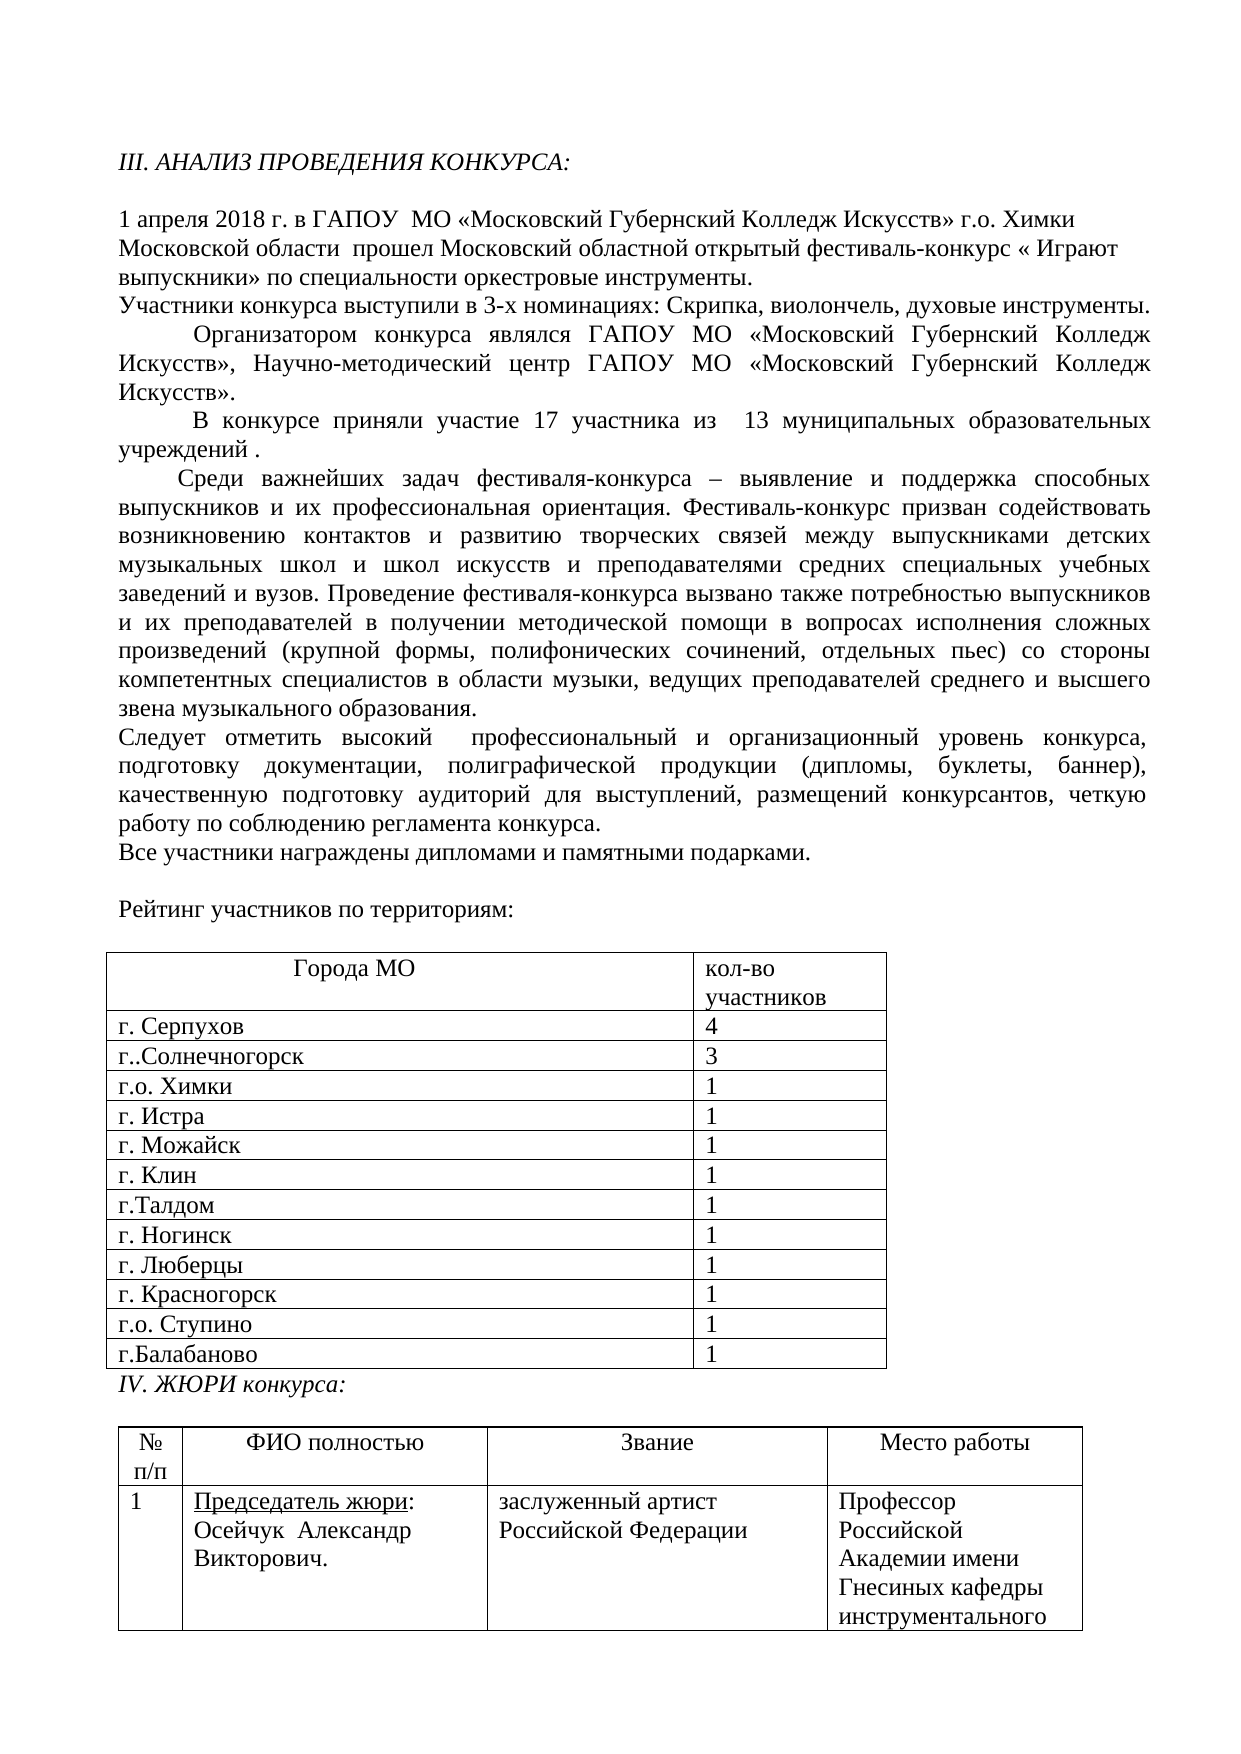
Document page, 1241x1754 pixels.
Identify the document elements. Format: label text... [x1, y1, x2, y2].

table_cell г. Истра [107, 1101, 693, 1129]
text III. АНАЛИЗ ПРОВЕДЕНИЯ КОНКУРСА: [118, 147, 1152, 176]
table_cell г.Талдом [107, 1190, 693, 1219]
table_cell 1 [694, 1190, 886, 1219]
table_cell 1 [694, 1101, 886, 1129]
table_cell г.о. Химки [107, 1071, 693, 1100]
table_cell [183, 1486, 487, 1630]
text Организатором конкурса являлся ГАПОУ МО «Московский Губернский Колледж Искусств», Научно-методический центр ГАПОУ МО «Московский Губернский Колледж Искусств». [118, 319, 1152, 406]
table_cell г.о. Ступино [107, 1309, 693, 1338]
table_header Место работы [828, 1428, 1082, 1485]
table_cell г. Красногорск [107, 1280, 693, 1308]
text Следует отметить высокий профессиональный и организационный уровень конкурса, подготовку документации, полиграфической продукции (дипломы, буклеты, баннер), качественную подготовку аудиторий для выступлений, размещений конкурсантов, четкую работу по соблюдению регламента конкурса. [118, 722, 1147, 837]
table_cell 1 [119, 1486, 182, 1630]
table_cell 3 [694, 1041, 886, 1070]
text Все участники награждены дипломами и памятными подарками. [118, 837, 1152, 866]
table_cell г. Люберцы [107, 1250, 693, 1278]
table_header кол-во участников [694, 953, 886, 1010]
table_cell 1 [694, 1280, 886, 1308]
table_cell 1 [694, 1250, 886, 1278]
table_header Города МО [107, 953, 693, 1010]
text Участники конкурса выступили в 3-х номинациях: Скрипка, виолончель, духовые инструменты. [118, 291, 1152, 319]
table_cell 1 [694, 1131, 886, 1159]
table_header Звание [488, 1428, 827, 1485]
table_cell г. Серпухов [107, 1011, 693, 1040]
table_cell г. Клин [107, 1160, 693, 1189]
table_cell 1 [694, 1160, 886, 1189]
text 1 апреля 2018 г. в ГАПОУ МО «Московский Губернский Колледж Искусств» г.о. Химки Московской области прошел Московский областной открытый фестиваль-конкурс « Играют выпускники» по специальности оркестровые инструменты. [118, 204, 1152, 291]
table_cell 1 [694, 1220, 886, 1249]
table_cell г..Солнечногорск [107, 1041, 693, 1070]
table_header ФИО полностью [183, 1428, 487, 1485]
table_cell г. Ногинск [107, 1220, 693, 1249]
table_cell 1 [694, 1071, 886, 1100]
table_cell г. Можайск [107, 1131, 693, 1159]
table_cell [488, 1486, 827, 1630]
table_cell 1 [694, 1309, 886, 1338]
text Среди важнейших задач фестиваля-конкурса – выявление и поддержка способных выпускников и их профессиональная ориентация. Фестиваль-конкурс призван содействовать возникновению контактов и развитию творческих связей между выпускниками детских музыкальных школ и школ искусств и преподавателями средних специальных учебных заведений и вузов. Проведение фестиваля-конкурса вызвано также потребностью выпускников и их преподавателей в получении методической помощи в вопросах исполнения сложных произведений (крупной формы, полифонических сочинений, отдельных пьес) со стороны компетентных специалистов в области музыки, ведущих преподавателей среднего и высшего звена музыкального образования. [118, 463, 1152, 722]
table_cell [828, 1486, 1082, 1630]
table_cell г.Балабаново [107, 1339, 693, 1368]
text В конкурсе приняли участие 17 участника из 13 муниципальных образовательных учреждений . [118, 406, 1152, 463]
text Рейтинг участников по территориям: [118, 894, 1152, 923]
table_cell 1 [694, 1339, 886, 1368]
table_header № п/п [119, 1428, 182, 1485]
table_cell 4 [694, 1011, 886, 1040]
text IV. ЖЮРИ конкурса: [118, 1369, 1152, 1398]
